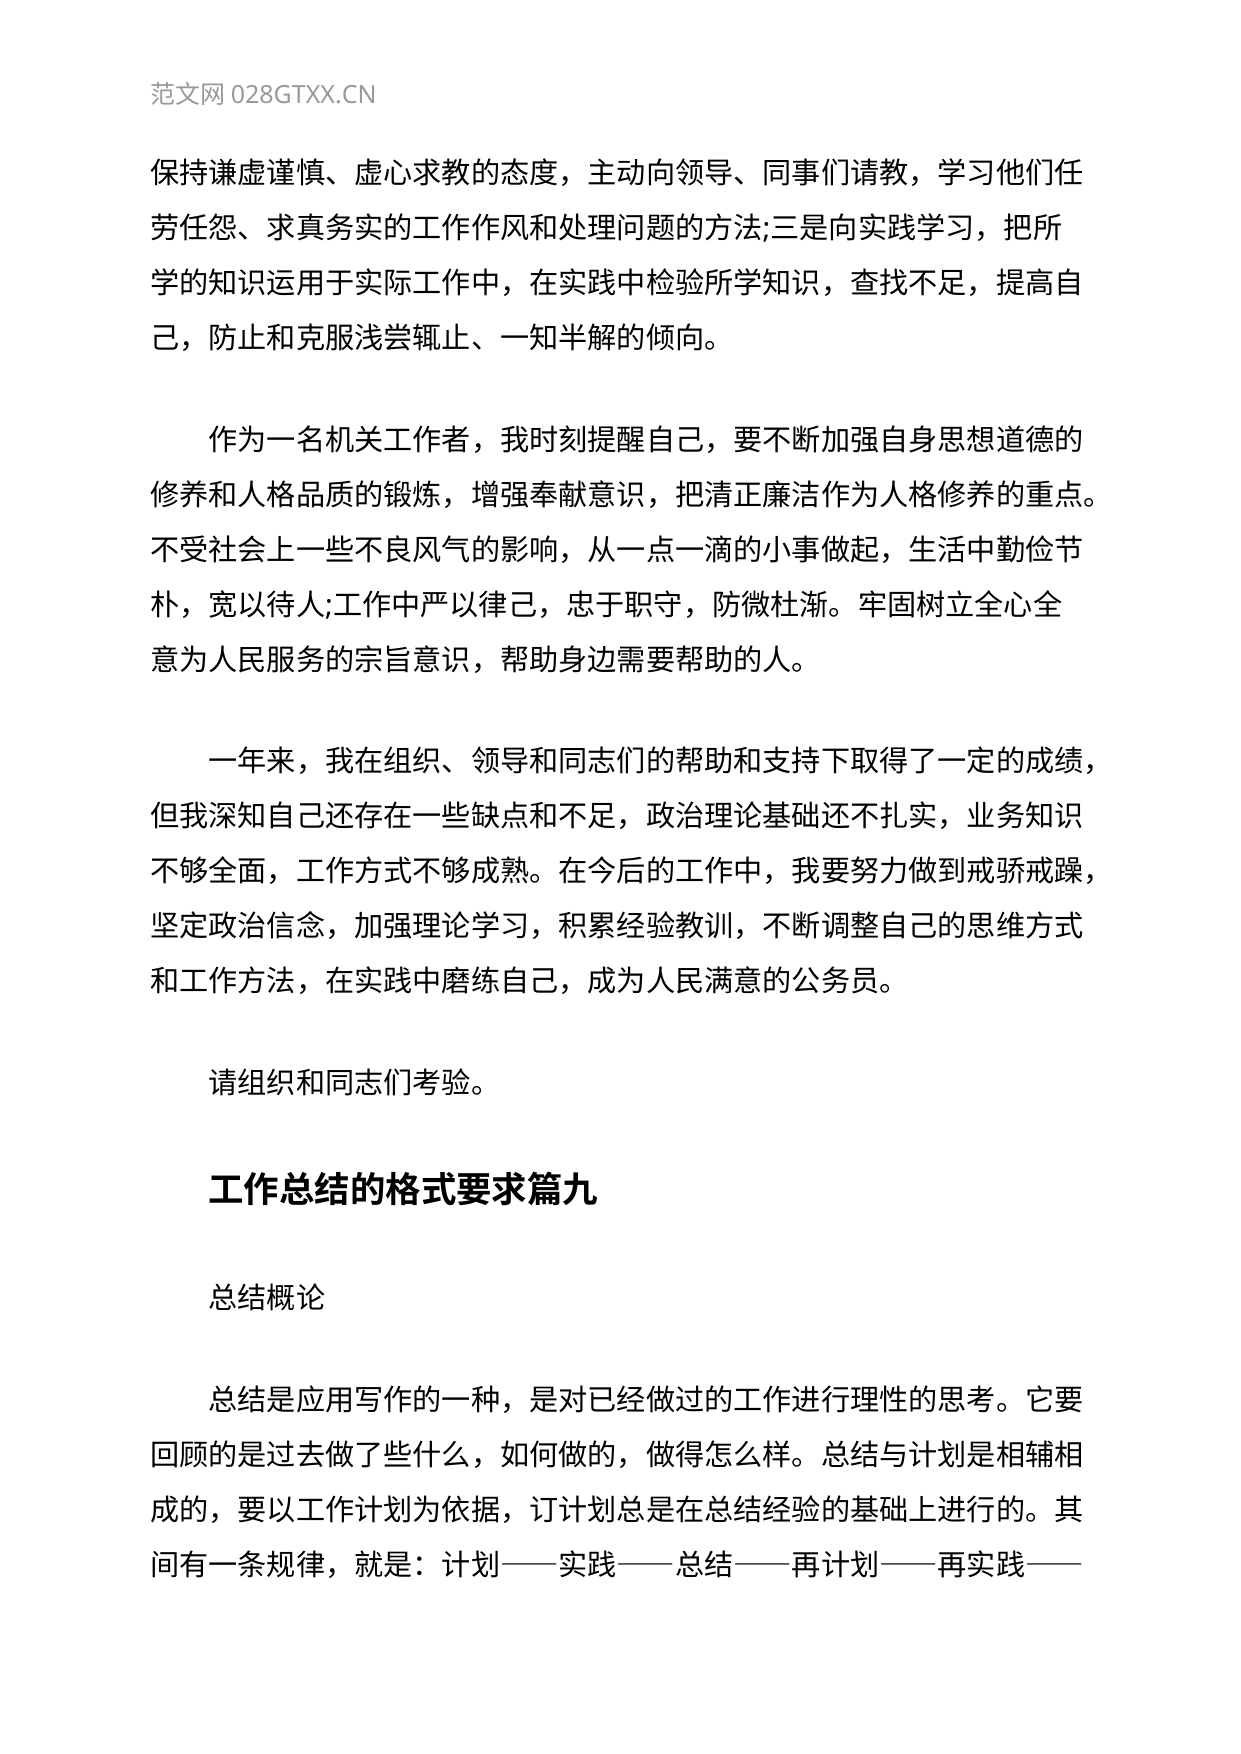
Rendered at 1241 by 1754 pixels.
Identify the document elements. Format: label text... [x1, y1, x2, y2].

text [150, 1376, 1090, 1583]
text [150, 150, 1090, 357]
text 一年来，我在组织、领导和同志们的帮助和支持下取得了一定的成绩，但我深知自己还存在一些缺点和不足，政治理论基础还不扎实，业务知识不够全面，工作方式不够成熟。在今后的工作中，我要努力做到戒骄戒躁，坚定政治信念，加强理论学习，积累经验教训，不断调整自己的思维方式和工作方法，在实践中磨练自己，成为人民满意的公务员。 [150, 738, 1090, 1000]
text 总结概论 [150, 1274, 1090, 1317]
text 作为一名机关工作者，我时刻提醒自己，要不断加强自身思想道德的修养和人格品质的锻炼，增强奉献意识，把清正廉洁作为人格修养的重点。不受社会上一些不良风气的影响，从一点一滴的小事做起，生活中勤俭节朴，宽以待人;工作中严以律己，忠于职守，防微杜渐。牢固树立全心全意为人民服务的宗旨意识，帮助身边需要帮助的人。 [150, 417, 1090, 678]
text 工作总结的格式要求篇九 [150, 1161, 1090, 1212]
text 请组织和同志们考验。 [150, 1059, 1090, 1102]
